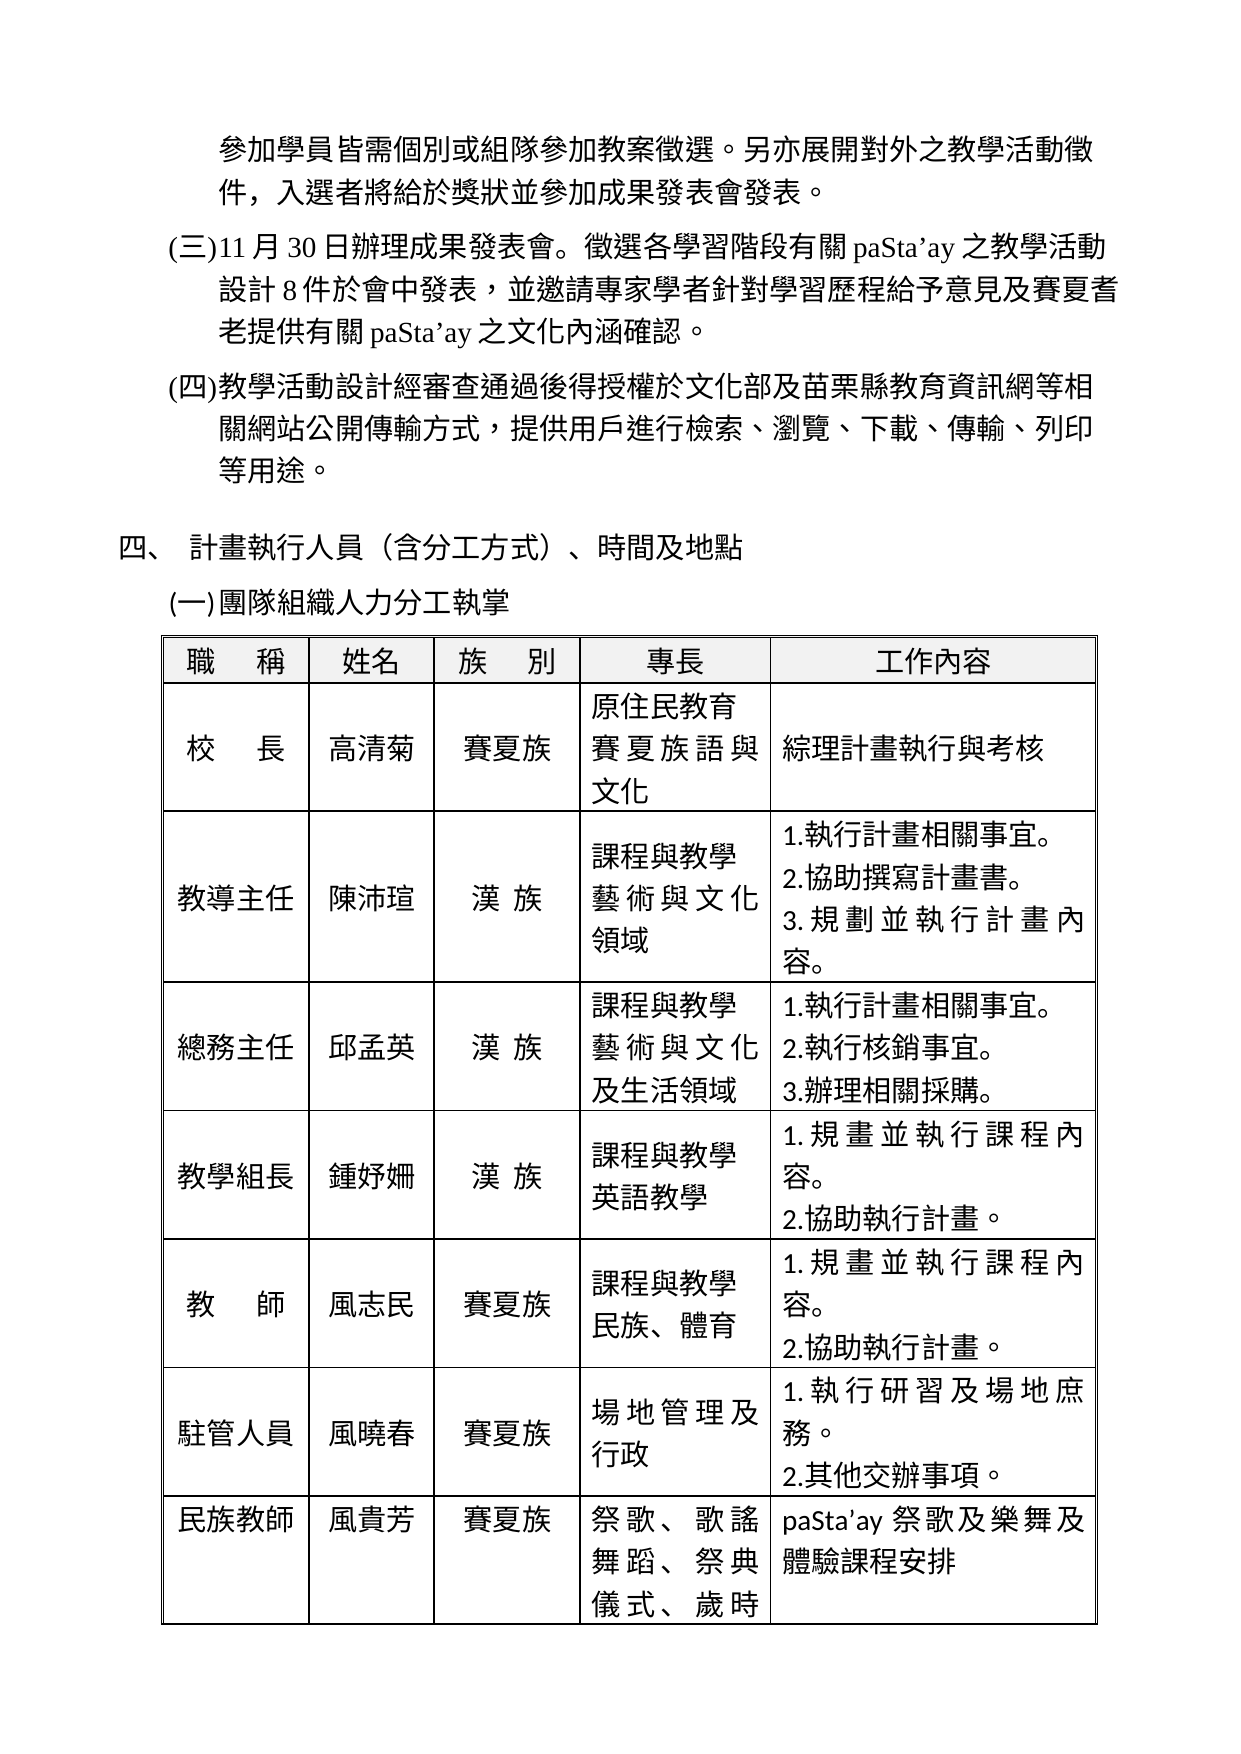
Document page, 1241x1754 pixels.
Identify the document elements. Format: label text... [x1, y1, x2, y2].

table_header 專長 [581, 638, 770, 682]
table_cell 1.執行研習及場地庶務。 2.其他交辦事項。 [771, 1368, 1095, 1495]
table_cell 課程與教學 民族、體育 [581, 1240, 770, 1366]
table_cell 教導主任 [164, 812, 308, 981]
table_cell 教師 [164, 1240, 308, 1366]
list 教學活動設計經審查通過後得授權於文化部及苗栗縣教育資訊網等相關網站公開傳輸方式，提供用戶進行檢索、瀏覽、下載、傳輸、列印等用途。 [168, 363, 1122, 490]
table_cell 漢 族 [435, 983, 579, 1109]
table_cell 賽夏族 [435, 1497, 579, 1623]
table_cell 民族教師 [164, 1497, 308, 1623]
table_cell 邱孟英 [310, 983, 433, 1109]
table_cell 漢 族 [435, 1111, 579, 1238]
table_cell 校長 [164, 684, 308, 810]
table_cell 1.規畫並執行課程內容。 2.協助執行計畫。 [771, 1111, 1095, 1238]
table_cell 教學組長 [164, 1111, 308, 1238]
table_cell 綜理計畫執行與考核 [771, 684, 1095, 810]
table_cell 陳沛瑄 [310, 812, 433, 981]
table_cell 風曉春 [310, 1368, 433, 1495]
table_cell 鍾妤姍 [310, 1111, 433, 1238]
table_cell 1.執行計畫相關事宜。 2.執行核銷事宜。 3.辦理相關採購。 [771, 983, 1095, 1109]
table_cell 課程與教學 英語教學 [581, 1111, 770, 1238]
list 團隊組織人力分工執掌 [168, 580, 1122, 622]
table_header 職稱 [164, 638, 308, 682]
table_cell 高清菊 [310, 684, 433, 810]
table_header 工作內容 [771, 638, 1095, 682]
table_cell 駐管人員 [164, 1368, 308, 1495]
subtitle 計畫執行人員（含分工方式）、時間及地點 [118, 515, 1122, 567]
table_header 族別 [435, 638, 579, 682]
table_cell 賽夏族 [435, 1368, 579, 1495]
table_cell 風志民 [310, 1240, 433, 1366]
table_cell paSta’ay祭歌及樂舞及體驗課程安排 [771, 1497, 1095, 1623]
list 11月30日辦理成果發表會。徵選各學習階段有關paSta’ay之教學活動設計8件於會中發表，並邀請專家學者針對學習歷程給予意見及賽夏耆老提供有關paSta’ay之文化內涵確認。 [168, 224, 1122, 351]
table_cell 原住民教育 賽夏族語與文化 [581, 684, 770, 810]
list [168, 127, 1122, 212]
table_cell 祭歌、歌謠舞蹈、祭典儀式、歲時祭儀 [581, 1497, 770, 1623]
table_cell 場地管理及行政 [581, 1368, 770, 1495]
table_cell 賽夏族 [435, 1240, 579, 1366]
table_cell 總務主任 [164, 983, 308, 1109]
table_cell 賽夏族 [435, 684, 579, 810]
table_cell 1.執行計畫相關事宜。 2.協助撰寫計畫書。 3.規劃並執行計畫內容。 [771, 812, 1095, 981]
table_header 姓名 [310, 638, 433, 682]
table_cell 課程與教學 藝術與文化及生活領域 [581, 983, 770, 1109]
table_cell 1.規畫並執行課程內容。 2.協助執行計畫。 [771, 1240, 1095, 1366]
table_cell 風貴芳 [310, 1497, 433, 1623]
table_cell 漢 族 [435, 812, 579, 981]
table_cell 課程與教學 藝術與文化領域 [581, 812, 770, 981]
